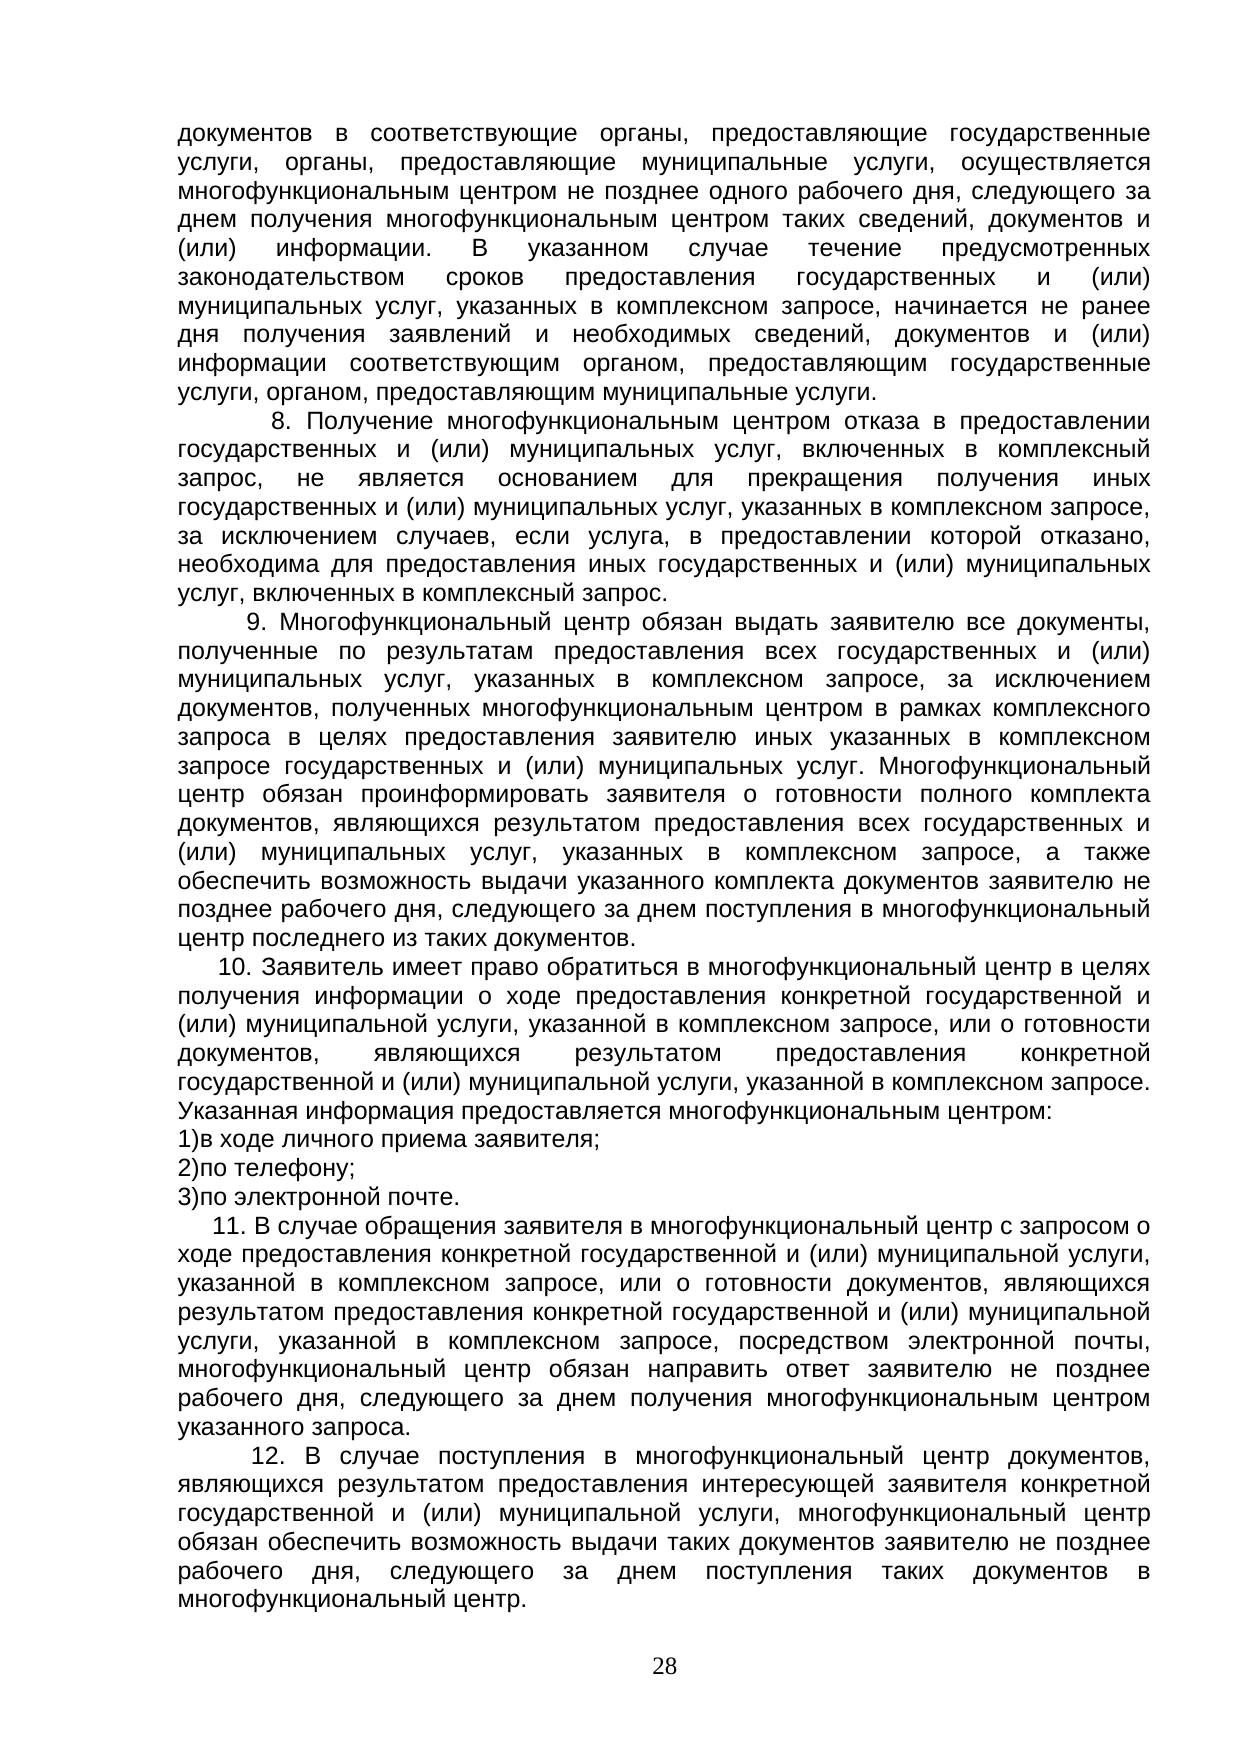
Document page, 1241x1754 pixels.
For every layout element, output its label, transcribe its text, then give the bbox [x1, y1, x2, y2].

text 2)по телефону; [177, 1153, 1152, 1182]
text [177, 118, 1152, 406]
text 3)по электронной почте. [177, 1182, 1152, 1211]
text 9. Многофункциональный центр обязан выдать заявителю все документы, полученные по результатам предоставления всех государственных и (или) муниципальных услуг, указанных в комплексном запросе, за исключением документов, полученных многофункциональным центром в рамках комплексного запроса в целях предоставления заявителю иных указанных в комплексном запросе государственных и (или) муниципальных услуг. Многофункциональный центр обязан проинформировать заявителя о готовности полного комплекта документов, являющихся результатом предоставления всех государственных и (или) муниципальных услуг, указанных в комплексном запросе, а также обеспечить возможность выдачи указанного комплекта документов заявителю не позднее рабочего дня, следующего за днем поступления в многофункциональный центр последнего из таких документов. [177, 607, 1152, 952]
text 11. В случае обращения заявителя в многофункциональный центр с запросом о ходе предоставления конкретной государственной и (или) муниципальной услуги, указанной в комплексном запросе, или о готовности документов, являющихся результатом предоставления конкретной государственной и (или) муниципальной услуги, указанной в комплексном запросе, посредством электронной почты, многофункциональный центр обязан направить ответ заявителю не позднее рабочего дня, следующего за днем получения многофункциональным центром указанного запроса. [177, 1211, 1152, 1441]
text 1)в ходе личного приема заявителя; [177, 1124, 1152, 1153]
text 12. В случае поступления в многофункциональный центр документов, являющихся результатом предоставления интересующей заявителя конкретной государственной и (или) муниципальной услуги, многофункциональный центр обязан обеспечить возможность выдачи таких документов заявителю не позднее рабочего дня, следующего за днем поступления таких документов в многофункциональный центр. [177, 1441, 1152, 1613]
text 10. Заявитель имеет право обратиться в многофункциональный центр в целях получения информации о ходе предоставления конкретной государственной и (или) муниципальной услуги, указанной в комплексном запросе, или о готовности документов, являющихся результатом предоставления конкретной государственной и (или) муниципальной услуги, указанной в комплексном запросе. Указанная информация предоставляется многофункциональным центром: [177, 952, 1152, 1124]
text 8. Получение многофункциональным центром отказа в предоставлении государственных и (или) муниципальных услуг, включенных в комплексный запрос, не является основанием для прекращения получения иных государственных и (или) муниципальных услуг, указанных в комплексном запросе, за исключением случаев, если услуга, в предоставлении которой отказано, необходима для предоставления иных государственных и (или) муниципальных услуг, включенных в комплексный запрос. [177, 406, 1152, 607]
